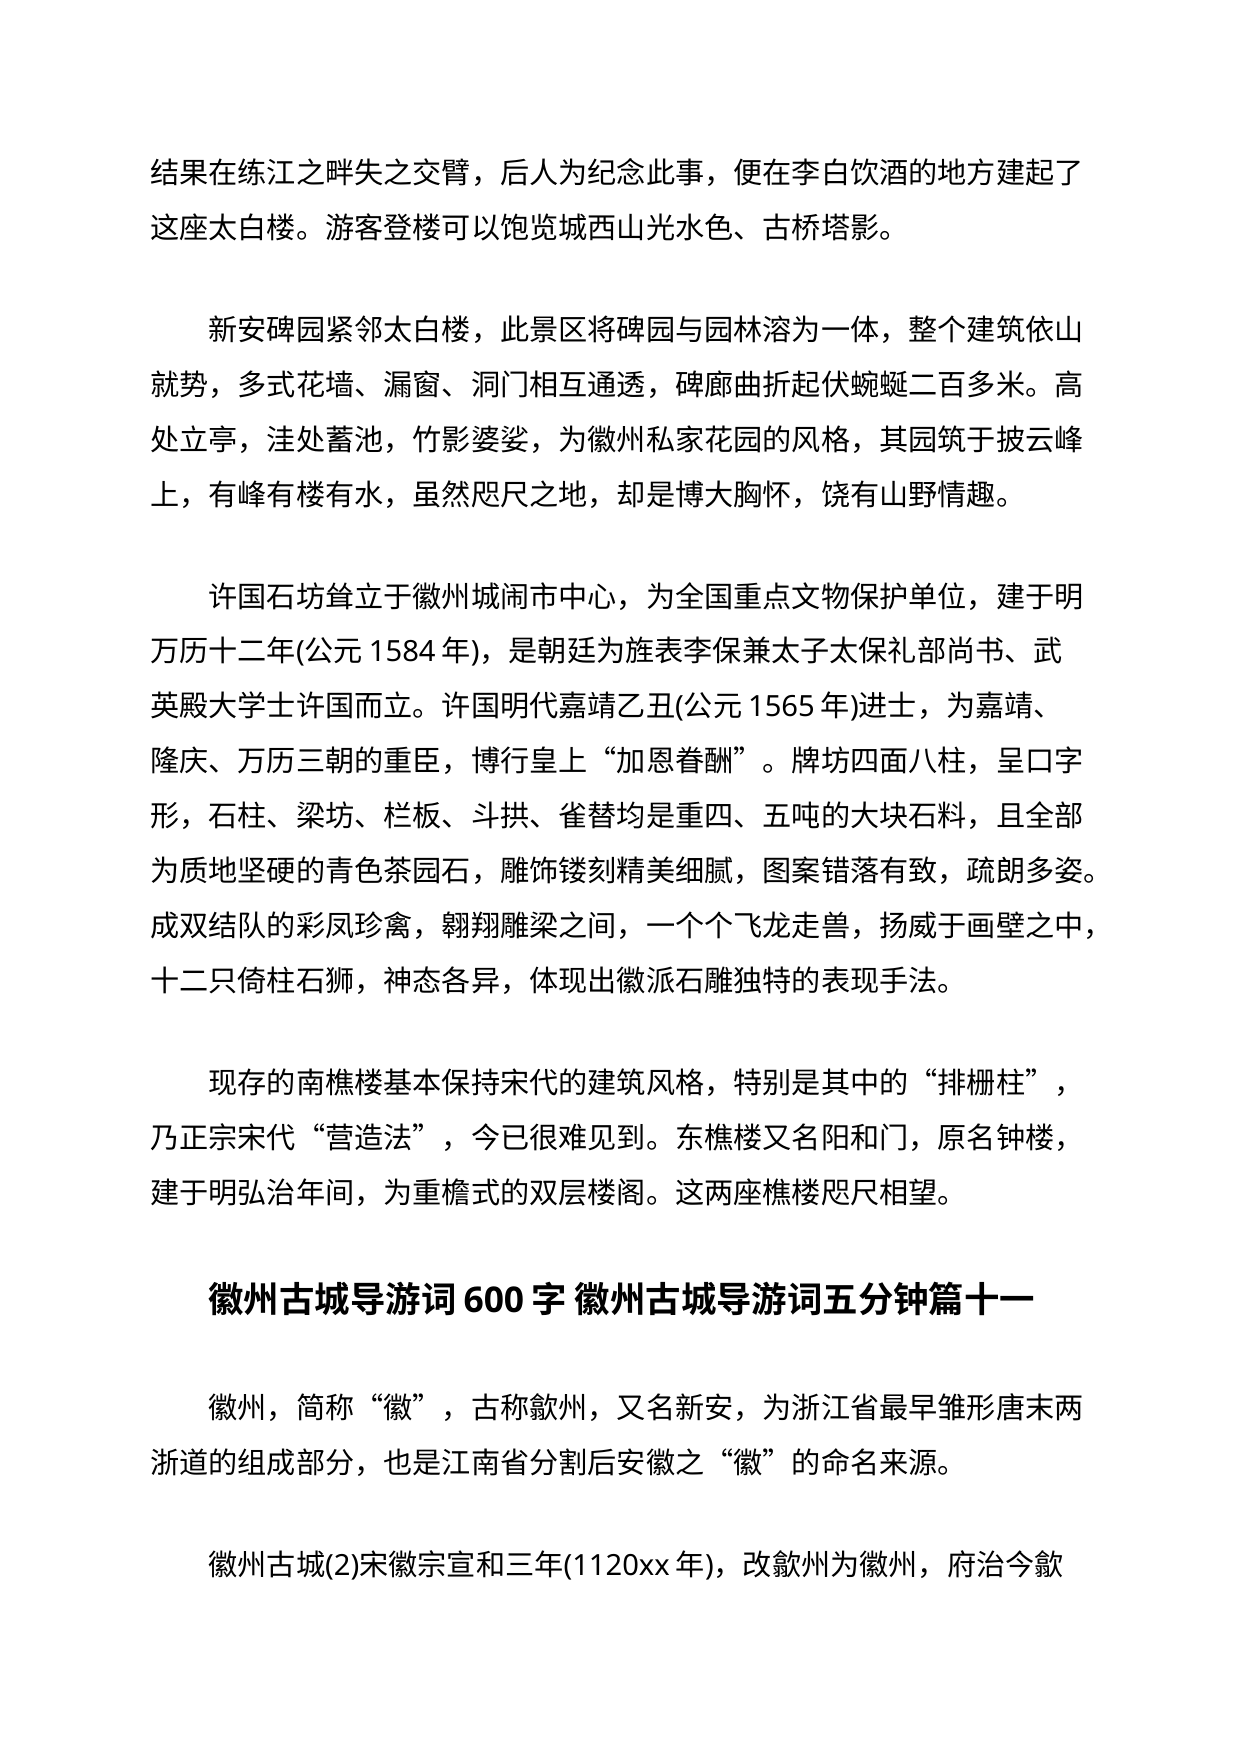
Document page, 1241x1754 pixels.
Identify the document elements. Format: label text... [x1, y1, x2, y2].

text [150, 1541, 1090, 1583]
text 徽州古城导游词600字 徽州古城导游词五分钟篇十一 [150, 1271, 1090, 1322]
text 新安碑园紧邻太白楼，此景区将碑园与园林溶为一体，整个建筑依山就势，多式花墙、漏窗、洞门相互通透，碑廊曲折起伏蜿蜒二百多米。高处立亭，洼处蓄池，竹影婆娑，为徽州私家花园的风格，其园筑于披云峰上，有峰有楼有水，虽然咫尺之地，却是博大胸怀，饶有山野情趣。 [150, 307, 1090, 514]
text 现存的南樵楼基本保持宋代的建筑风格，特别是其中的“排栅柱”，乃正宗宋代“营造法”，今已很难见到。东樵楼又名阳和门，原名钟楼，建于明弘治年间，为重檐式的双层楼阁。这两座樵楼咫尺相望。 [150, 1059, 1090, 1211]
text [150, 150, 1090, 247]
text 徽州，简称“徽”，古称歙州，又名新安，为浙江省最早雏形唐末两浙道的组成部分，也是江南省分割后安徽之“徽”的命名来源。 [150, 1384, 1090, 1482]
text 许国石坊耸立于徽州城闹市中心，为全国重点文物保护单位，建于明万历十二年(公元1584年)，是朝廷为旌表李保兼太子太保礼部尚书、武英殿大学士许国而立。许国明代嘉靖乙丑(公元1565年)进士，为嘉靖、隆庆、万历三朝的重臣，博行皇上“加恩眷酬”。牌坊四面八柱，呈口字形，石柱、梁坊、栏板、斗拱、雀替均是重四、五吨的大块石料，且全部为质地坚硬的青色茶园石，雕饰镂刻精美细腻，图案错落有致，疏朗多姿。成双结队的彩凤珍禽，翱翔雕梁之间，一个个飞龙走兽，扬威于画壁之中，十二只倚柱石狮，神态各异，体现出徽派石雕独特的表现手法。 [150, 573, 1090, 1000]
